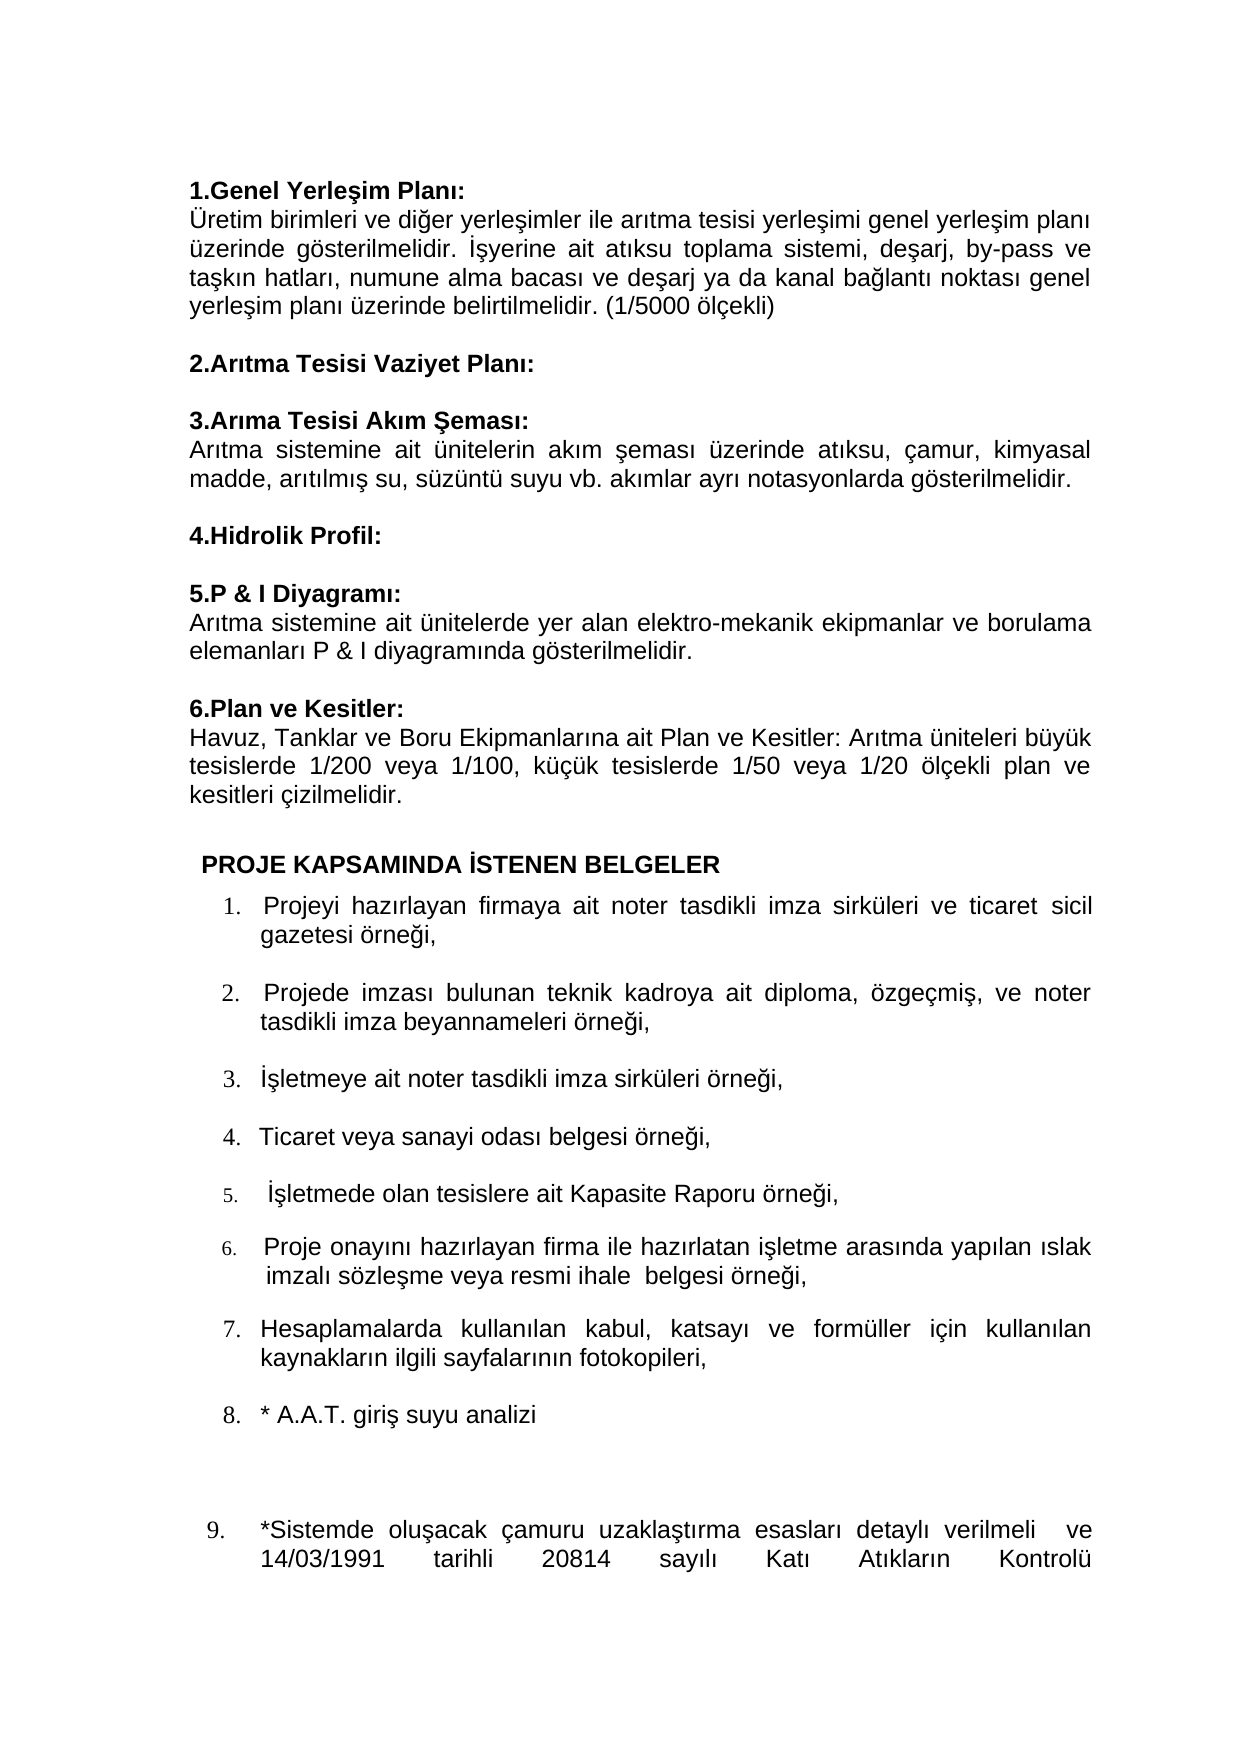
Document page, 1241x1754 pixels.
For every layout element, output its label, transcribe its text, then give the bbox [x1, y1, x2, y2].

text 2.Arıtma Tesisi Vaziyet Planı: [189, 349, 1093, 378]
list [207, 1515, 1093, 1573]
text 5.P & I Diyagramı: [189, 579, 1093, 608]
text 6.Plan ve Kesitler: [189, 694, 1093, 723]
text Arıtma sistemine ait ünitelerde yer alan elektro-mekanik ekipmanlar ve borulama elemanları P & I diyagramında gösterilmelidir. [189, 608, 1093, 665]
list Ticaret veya sanayi odası belgesi örneği, [223, 1122, 1093, 1151]
list İşletmeye ait noter tasdikli imza sirküleri örneği, [223, 1064, 1093, 1093]
text Arıtma sistemine ait ünitelerin akım şeması üzerinde atıksu, çamur, kimyasal madde, arıtılmış su, süzüntü suyu vb. akımlar ayrı notasyonlarda gösterilmelidir. [189, 435, 1093, 493]
text 4.Hidrolik Profil: [189, 521, 1093, 550]
list Projede imzası bulunan teknik kadroya ait diploma, özgeçmiş, ve noter tasdikli imza beyannameleri örneği, [221, 978, 1093, 1035]
text 1.Genel Yerleşim Planı: [189, 176, 1093, 205]
list İşletmede olan tesislere ait Kapasite Raporu örneği, [223, 1179, 1093, 1208]
list Proje onayını hazırlayan firma ile hazırlatan işletme arasında yapılan ıslak imzalı sözleşme veya resmi ihale belgesi örneği, [221, 1232, 1093, 1289]
text Havuz, Tanklar ve Boru Ekipmanlarına ait Plan ve Kesitler: Arıtma üniteleri büyük tesislerde 1/200 veya 1/100, küçük tesislerde 1/50 veya 1/20 ölçekli plan ve kesitleri çizilmelidir. [189, 723, 1093, 809]
list Projeyi hazırlayan firmaya ait noter tasdikli imza sirküleri ve ticaret sicil gazetesi örneği, [223, 891, 1093, 949]
list Hesaplamalarda kullanılan kabul, katsayı ve formüller için kullanılan kaynakların ilgili sayfalarının fotokopileri, [223, 1314, 1093, 1371]
text 3.Arıma Tesisi Akım Şeması: [189, 406, 1093, 435]
list * A.A.T. giriş suyu analizi [223, 1400, 1093, 1429]
text Üretim birimleri ve diğer yerleşimler ile arıtma tesisi yerleşimi genel yerleşim planı üzerinde gösterilmelidir. İşyerine ait atıksu toplama sistemi, deşarj, by-pass ve taşkın hatları, numune alma bacası ve deşarj ya da kanal bağlantı noktası genel yerleşim planı üzerinde belirtilmelidir. (1/5000 ölçekli) [189, 205, 1093, 320]
text PROJE KAPSAMINDA İSTENEN BELGELER [194, 850, 1093, 879]
